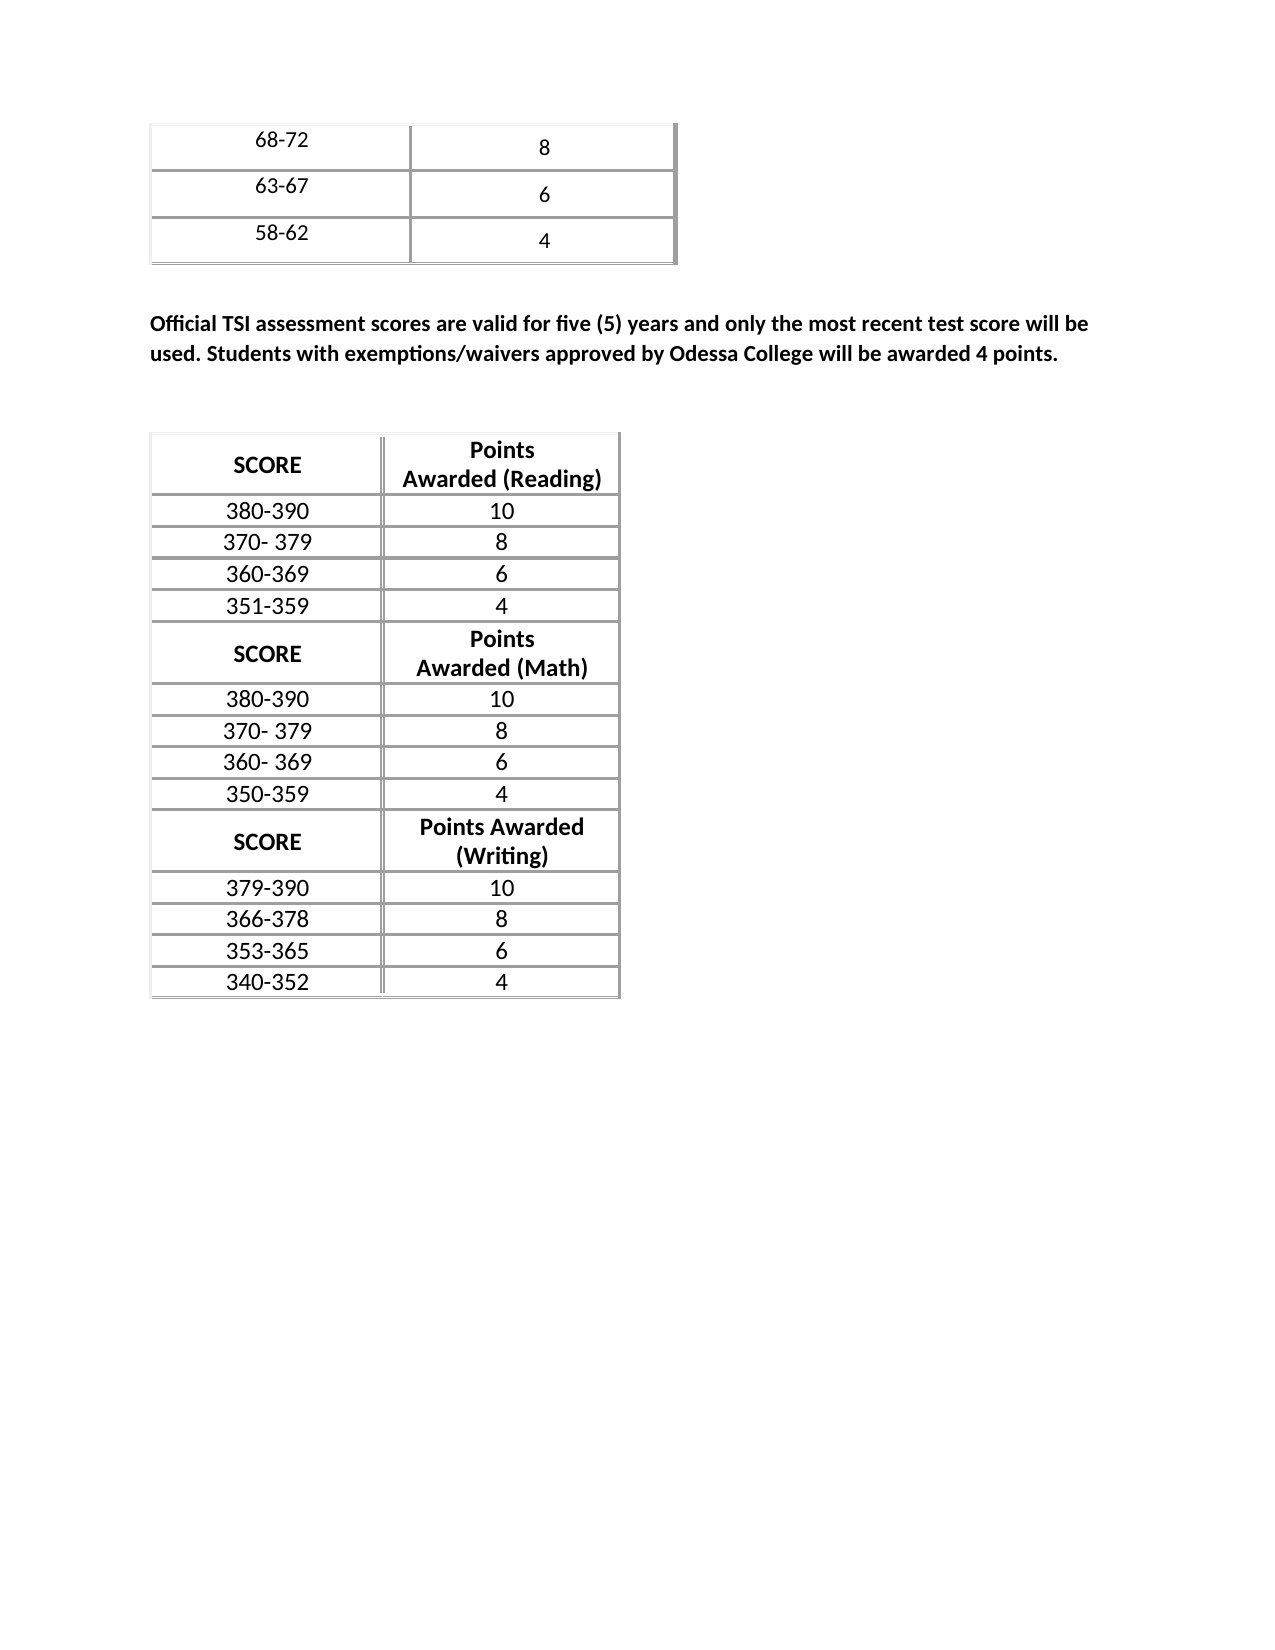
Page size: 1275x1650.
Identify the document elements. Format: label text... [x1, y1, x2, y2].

table_cell 370- 379 [152, 528, 380, 556]
table_cell 4 [385, 780, 618, 808]
table_cell 379-390 [152, 873, 380, 902]
table_cell 8 [385, 528, 618, 556]
table_cell 351-359 [152, 591, 380, 620]
table_cell 6 [385, 748, 618, 777]
table_cell 8 [385, 717, 618, 745]
table_header 68-72 [152, 126, 409, 169]
table_cell Points Awarded (Writing) [385, 811, 618, 870]
table_cell 380-390 [152, 496, 380, 525]
table_cell 4 [412, 219, 673, 262]
table_cell 63-67 [152, 172, 409, 216]
table_cell 360-369 [152, 560, 380, 588]
table_cell 6 [385, 936, 618, 965]
table_cell 10 [385, 685, 618, 713]
table_cell 8 [385, 905, 618, 933]
table_header Points Awarded (Reading) [383, 435, 618, 493]
table_cell 58-62 [152, 219, 409, 262]
table_cell 4 [385, 591, 618, 620]
table_cell 6 [412, 172, 673, 216]
table_cell SCORE [152, 623, 380, 682]
table_cell SCORE [152, 811, 380, 870]
table_cell 10 [385, 873, 618, 902]
table_cell 10 [385, 496, 618, 525]
table_cell 340-352 [152, 968, 382, 996]
table_cell 366-378 [152, 905, 380, 933]
table_cell 360- 369 [152, 748, 380, 777]
table_cell 353-365 [152, 936, 380, 965]
table_cell 4 [383, 968, 618, 996]
table_cell 380-390 [152, 685, 380, 713]
table_cell 350-359 [152, 780, 380, 808]
table_cell 6 [385, 560, 618, 588]
table_header SCORE [152, 435, 382, 493]
table_cell 370- 379 [152, 717, 380, 745]
table_cell Points Awarded (Math) [385, 623, 618, 682]
text Official TSI assessment scores are valid for five (5) years and only the most recent test score will be used. Students with exemptions/waivers approved by Odessa College will be awarded 4 points. [150, 309, 1126, 367]
table_header 8 [412, 126, 673, 169]
